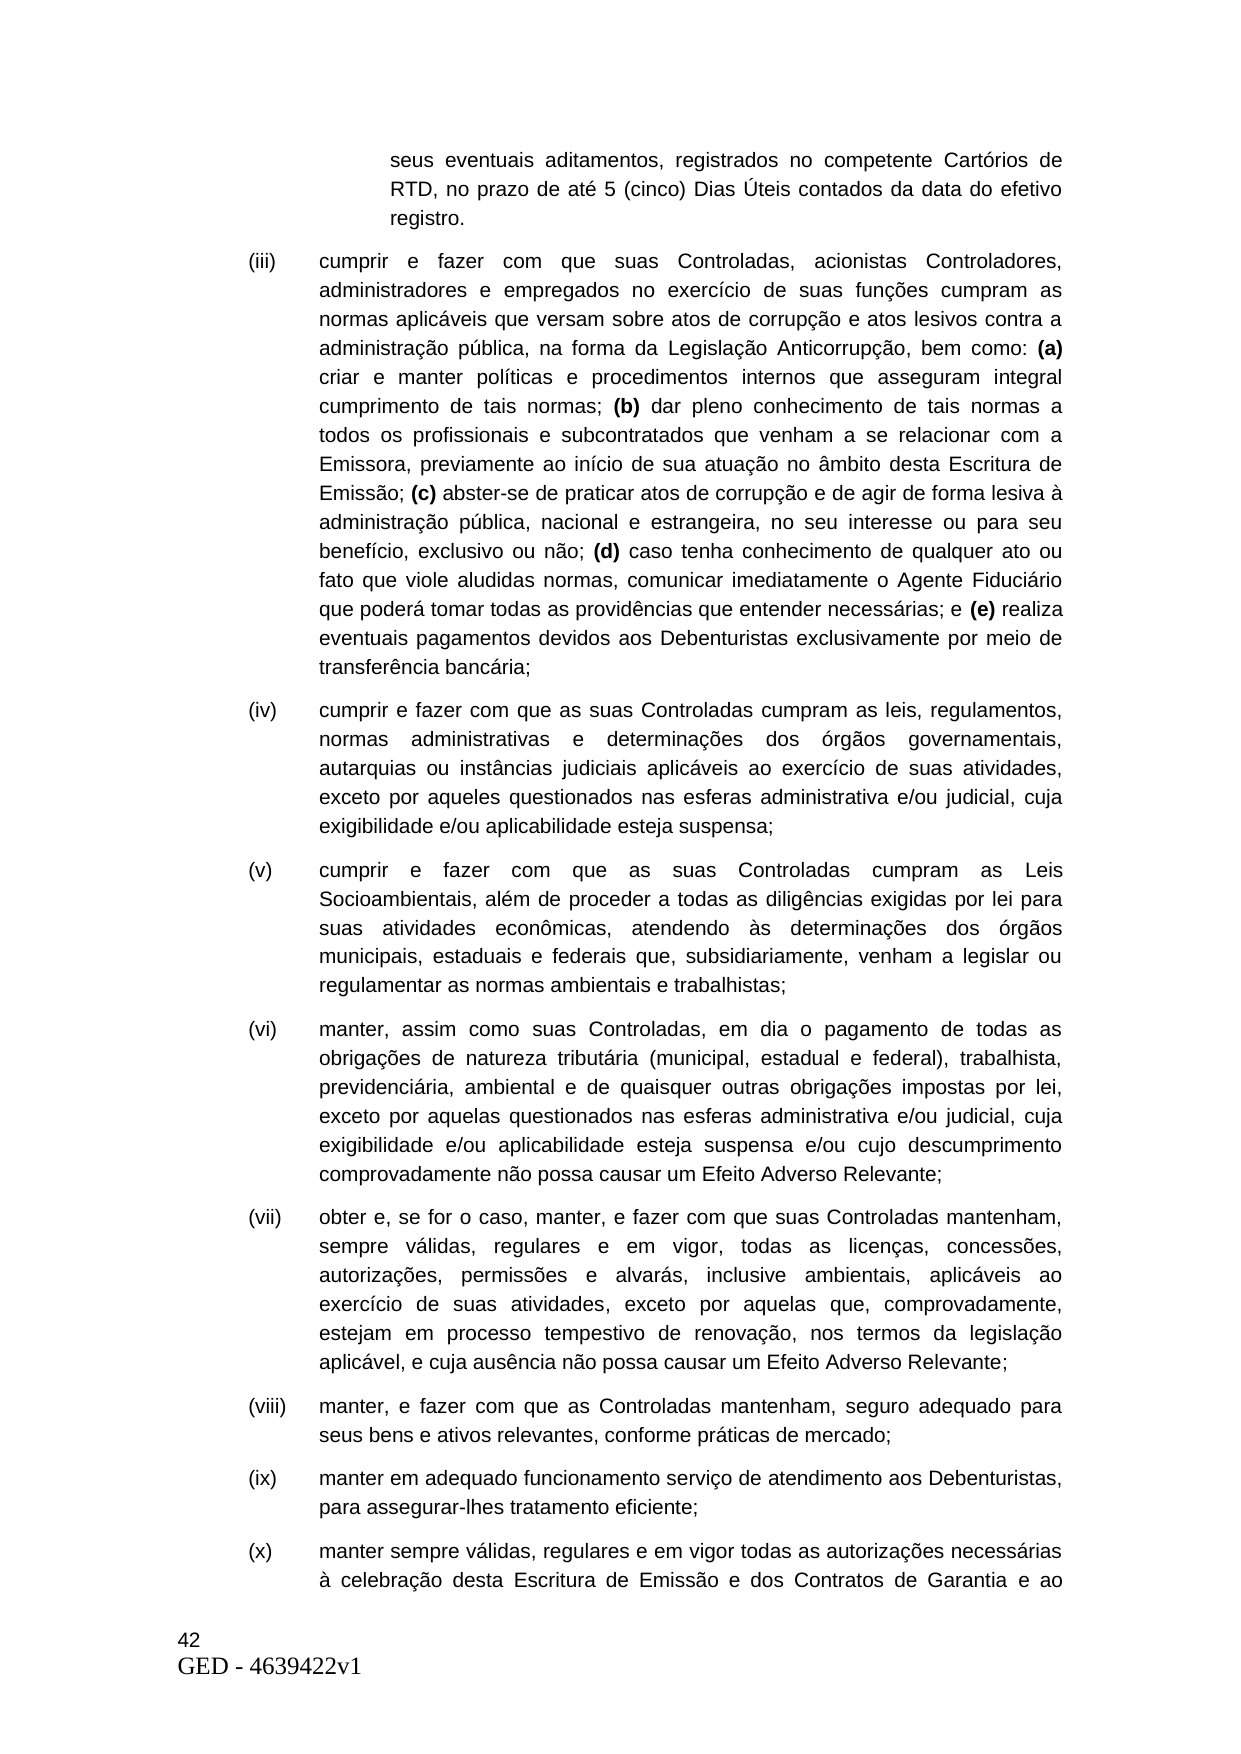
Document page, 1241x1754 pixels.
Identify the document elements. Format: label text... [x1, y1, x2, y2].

text obter e, se for o caso, manter, e fazer com que suas Controladas mantenham, sempre válidas, regulares e em vigor, todas as licenças, concessões, autorizações, permissões e alvarás, inclusive ambientais, aplicáveis ao exercício de suas atividades, exceto por aquelas que, comprovadamente, estejam em processo tempestivo de renovação, nos termos da legislação aplicável, e cuja ausência não possa causar um Efeito Adverso Relevante; [248, 1205, 1063, 1374]
text manter, assim como suas Controladas, em dia o pagamento de todas as obrigações de natureza tributária (municipal, estadual e federal), trabalhista, previdenciária, ambiental e de quaisquer outras obrigações impostas por lei, exceto por aquelas questionados nas esferas administrativa e/ou judicial, cuja exigibilidade e/ou aplicabilidade esteja suspensa e/ou cujo descumprimento comprovadamente não possa causar um Efeito Adverso Relevante; [248, 1017, 1063, 1186]
text cumprir e fazer com que suas Controladas, acionistas Controladores, administradores e empregados no exercício de suas funções cumpram as normas aplicáveis que versam sobre atos de corrupção e atos lesivos contra a administração pública, na forma da Legislação Anticorrupção, bem como: (a) criar e manter políticas e procedimentos internos que asseguram integral cumprimento de tais normas; (b) dar pleno conhecimento de tais normas a todos os profissionais e subcontratados que venham a se relacionar com a Emissora, previamente ao início de sua atuação no âmbito desta Escritura de Emissão; (c) abster-se de praticar atos de corrupção e de agir de forma lesiva à administração pública, nacional e estrangeira, no seu interesse ou para seu benefício, exclusivo ou não; (d) caso tenha conhecimento de qualquer ato ou fato que viole aludidas normas, comunicar imediatamente o Agente Fiduciário que poderá tomar todas as providências que entender necessárias; e (e) realiza eventuais pagamentos devidos aos Debenturistas exclusivamente por meio de transferência bancária; [248, 249, 1063, 678]
text manter em adequado funcionamento serviço de atendimento aos Debenturistas, para assegurar-lhes tratamento eficiente; [248, 1466, 1063, 1519]
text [319, 148, 1063, 229]
text manter, e fazer com que as Controladas mantenham, seguro adequado para seus bens e ativos relevantes, conforme práticas de mercado; [248, 1393, 1063, 1446]
text cumprir e fazer com que as suas Controladas cumpram as leis, regulamentos, normas administrativas e determinações dos órgãos governamentais, autarquias ou instâncias judiciais aplicáveis ao exercício de suas atividades, exceto por aqueles questionados nas esferas administrativa e/ou judicial, cuja exigibilidade e/ou aplicabilidade esteja suspensa; [248, 698, 1063, 838]
text cumprir e fazer com que as suas Controladas cumpram as Leis Socioambientais, além de proceder a todas as diligências exigidas por lei para suas atividades econômicas, atendendo às determinações dos órgãos municipais, estaduais e federais que, subsidiariamente, venham a legislar ou regulamentar as normas ambientais e trabalhistas; [248, 857, 1063, 997]
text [248, 1538, 1063, 1591]
